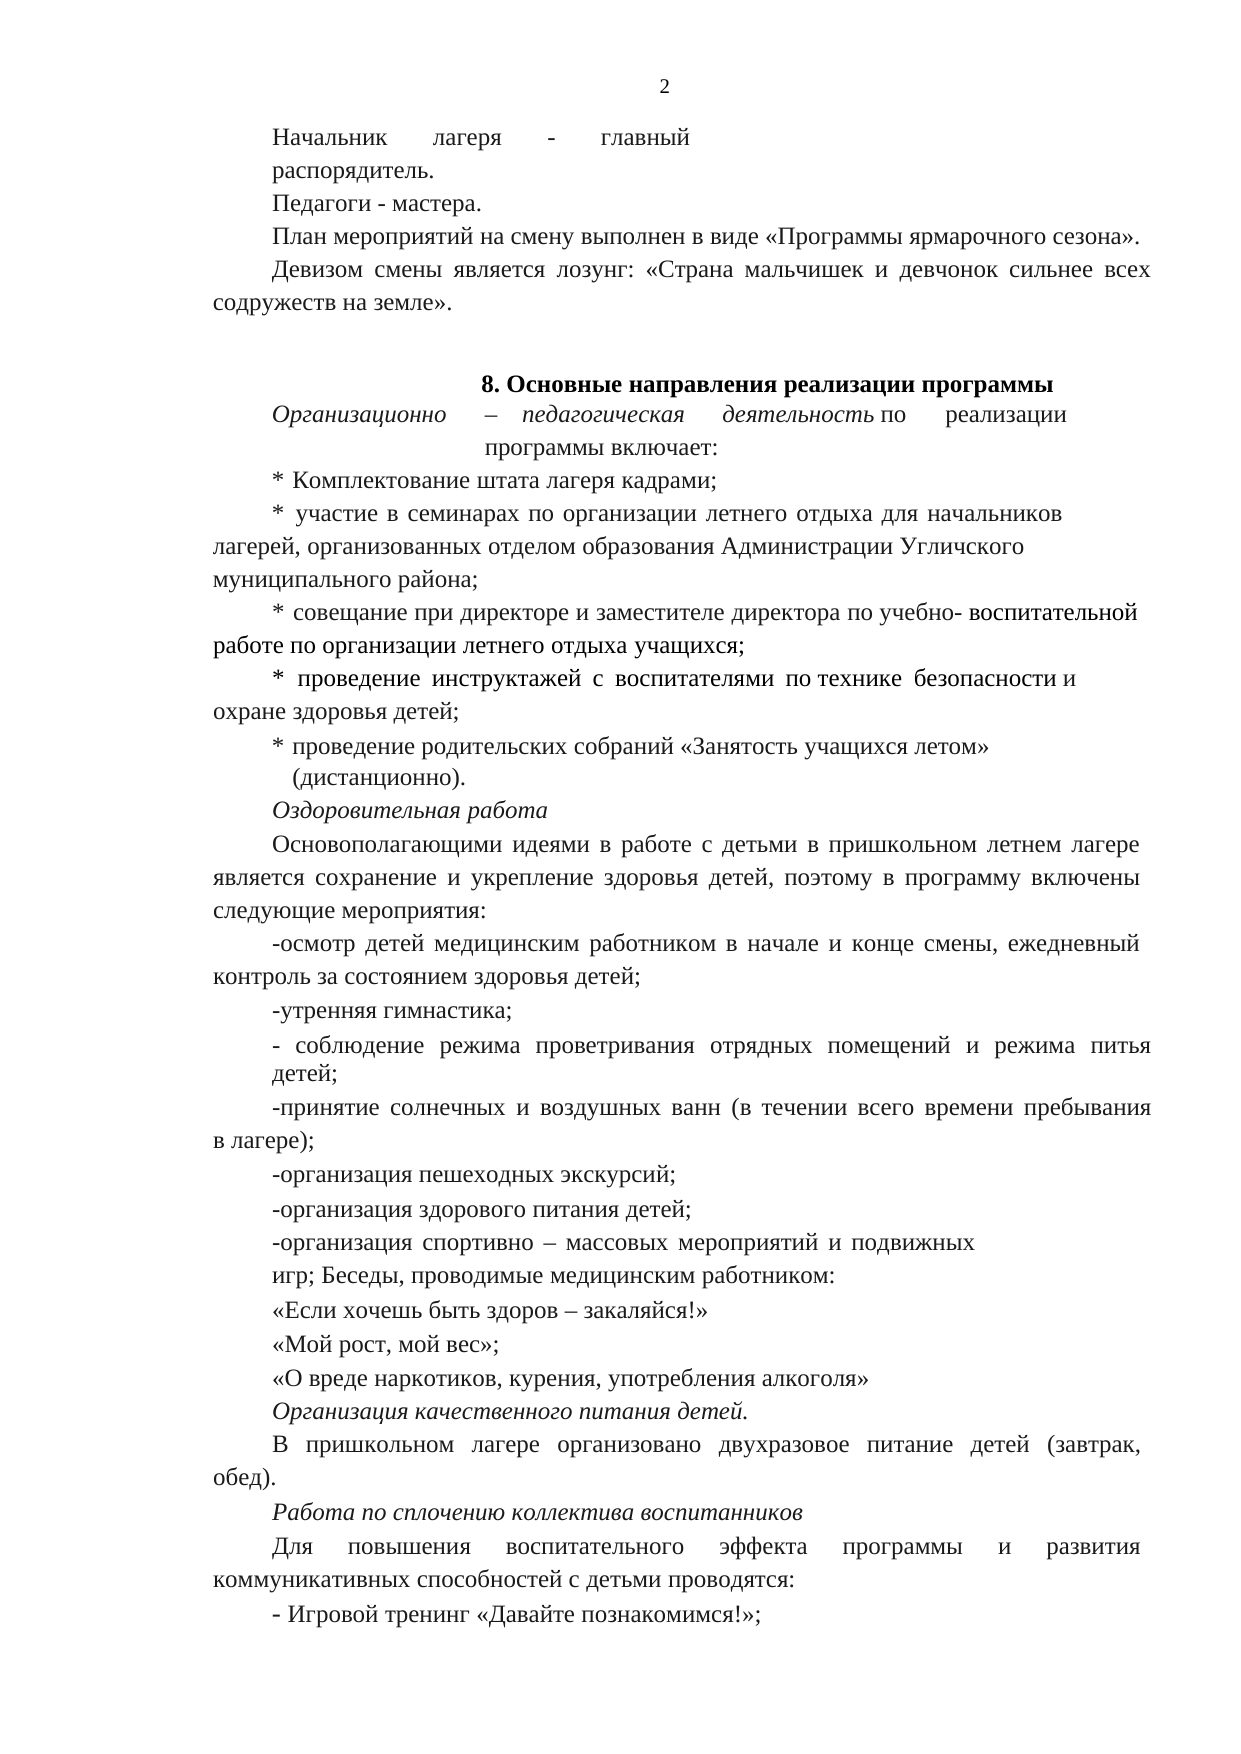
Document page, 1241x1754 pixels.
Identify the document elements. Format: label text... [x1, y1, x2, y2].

list Комплектование штата лагеря кадрами; [272, 465, 1152, 494]
text Работа по сплочению коллектива воспитанников [272, 1495, 1152, 1526]
text Основополагающими идеями в работе с детьми в пришкольном летнем лагере является сохранение и укрепление здоровья детей, поэтому в программу включены следующие мероприятия: [213, 829, 1141, 924]
text «Мой рост, мой вес»; [272, 1329, 1152, 1358]
text -осмотр детей медицинским работником в начале и конце смены, ежедневный контроль за состоянием здоровья детей; [213, 928, 1141, 990]
text Педагоги - мастера. [272, 188, 511, 217]
text Организация качественного питания детей. [272, 1396, 1152, 1425]
text Начальник лагеря - главный распорядитель. [272, 122, 690, 184]
text -организация здорового питания детей; [272, 1194, 1152, 1223]
text -организация спортивно – массовых мероприятий и подвижных игр; Беседы, проводимые медицинским работником: [272, 1227, 975, 1289]
text «Если хочешь быть здоров – закаляйся!» [272, 1293, 1152, 1324]
list совещание при директоре и заместителе директора по учебно- воспитательной работе по организации летнего отдыха учащихся; [213, 597, 1141, 659]
text - соблюдение режима проветривания отрядных помещений и режима питья детей; [272, 1030, 1152, 1087]
text -организация пешеходных экскурсий; [272, 1158, 1152, 1189]
text Для повышения воспитательного эффекта программы и развития коммуникативных способностей с детьми проводятся: [213, 1531, 1141, 1593]
text Оздоровительная работа [272, 796, 1152, 824]
text Девизом смены является лозунг: «Страна мальчишек и девчонок сильнее всех содружеств на земле». [213, 254, 1152, 316]
text -принятие солнечных и воздушных ванн (в течении всего времени пребывания в лагере); [213, 1092, 1152, 1154]
subtitle 8. Основные направления реализации программы [425, 366, 1152, 399]
text План мероприятий на смену выполнен в виде «Программы ярмарочного сезона». [272, 221, 1152, 250]
list участие в семинарах по организации летнего отдыха для начальников лагерей, организованных отделом образования Администрации Угличского муниципального района; [213, 498, 1141, 593]
list проведение родительских собраний «Занятость учащихся летом» (дистанционно). [272, 729, 1152, 791]
text -утренняя гимнастика; [272, 994, 1152, 1025]
text В пришкольном лагере организовано двухразовое питание детей (завтрак, обед). [213, 1429, 1141, 1491]
list Игровой тренинг «Давайте познакомимся!»; [272, 1597, 1152, 1628]
text «О вреде наркотиков, курения, употребления алкоголя» [272, 1363, 1152, 1391]
list проведение инструктажей с воспитателями по технике безопасности и охране здоровья детей; [213, 663, 1141, 725]
text Организационно – педагогическая деятельность по реализации программы включает: [213, 399, 1141, 461]
